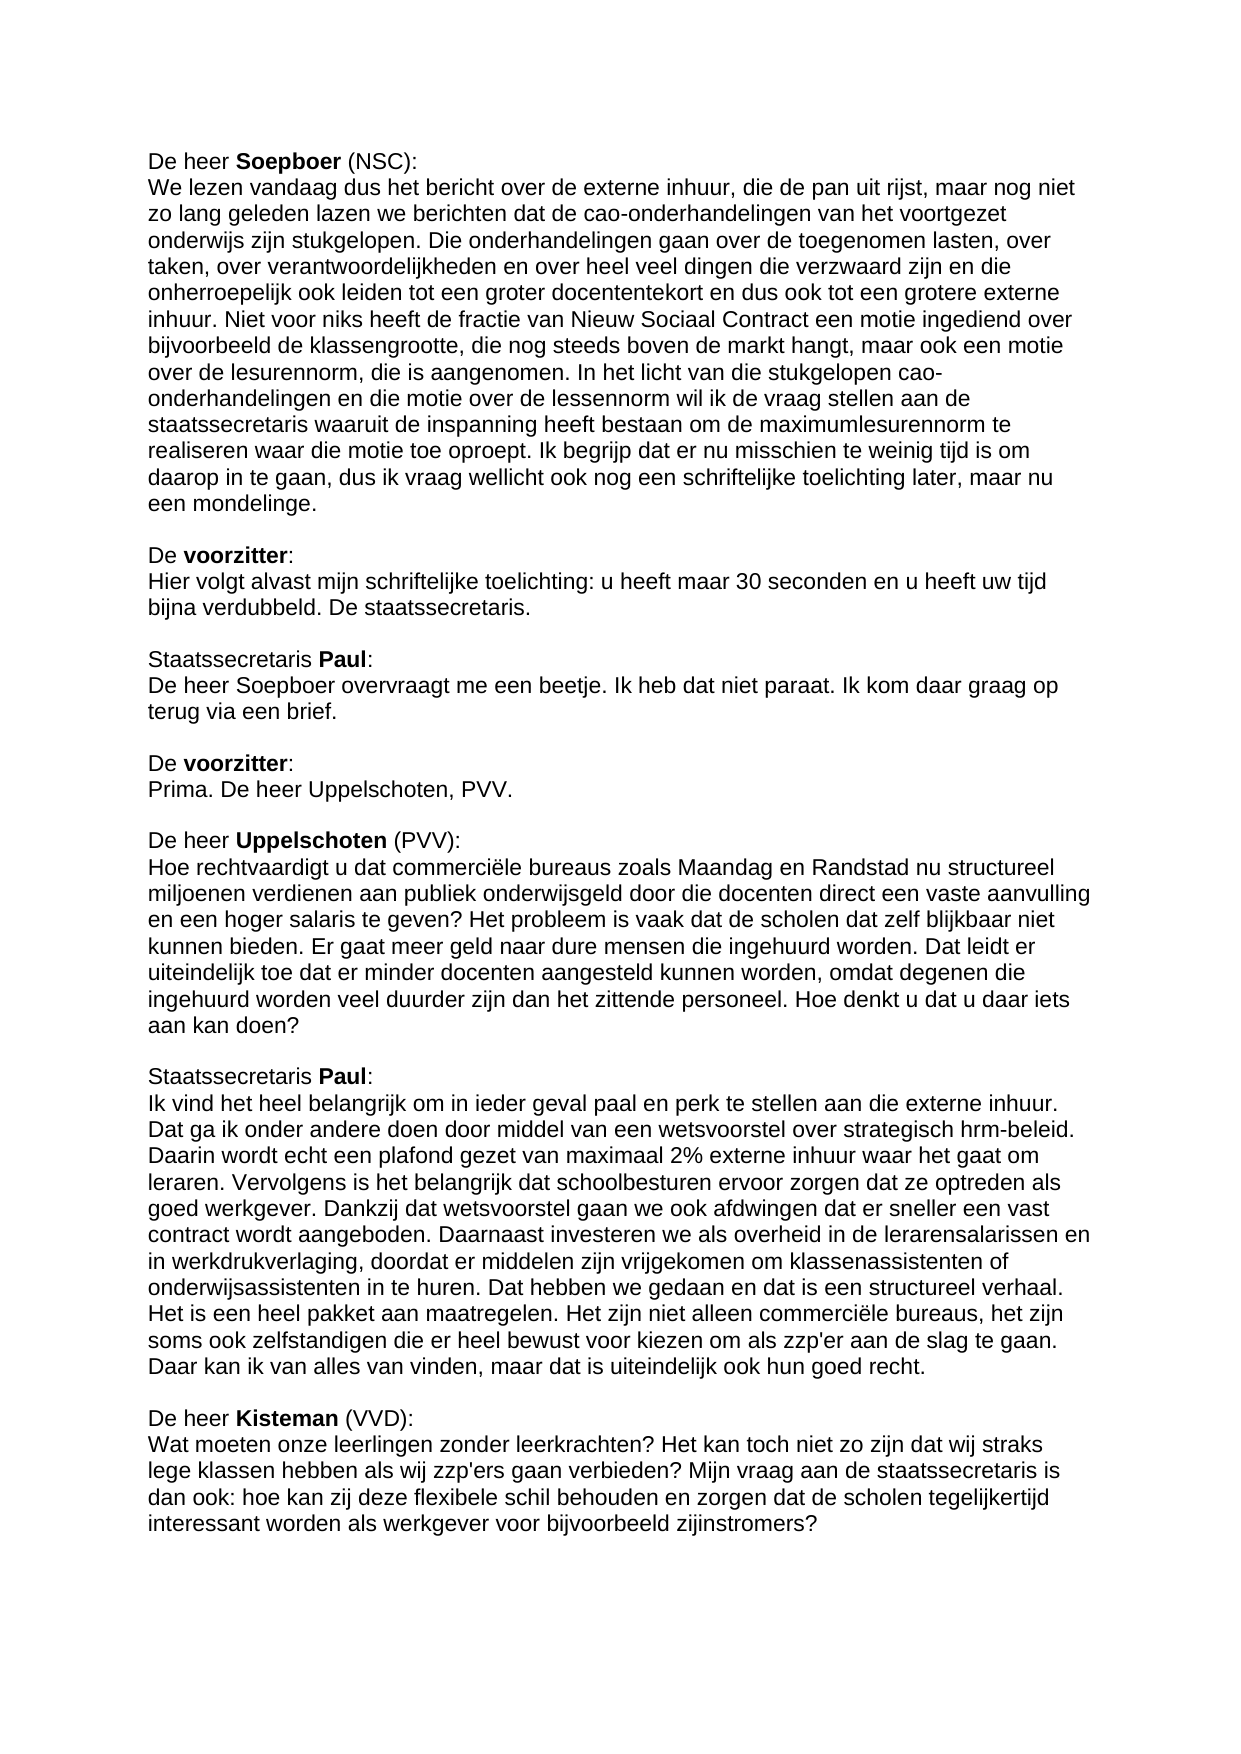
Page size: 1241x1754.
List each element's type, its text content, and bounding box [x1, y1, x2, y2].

text De voorzitter: Prima. De heer Uppelschoten, PVV. [148, 750, 1093, 802]
text Staatssecretaris Paul: Ik vind het heel belangrijk om in ieder geval paal en perk te stellen aan die externe inhuur. Dat ga ik onder andere doen door middel van een wetsvoorstel over strategisch hrm-beleid. Daarin wordt echt een plafond gezet van maximaal 2% externe inhuur waar het gaat om leraren. Vervolgens is het belangrijk dat schoolbesturen ervoor zorgen dat ze optreden als goed werkgever. Dankzij dat wetsvoorstel gaan we ook afdwingen dat er sneller een vast contract wordt aangeboden. Daarnaast investeren we als overheid in de lerarensalarissen en in werkdrukverlaging, doordat er middelen zijn vrijgekomen om klassenassistenten of onderwijsassistenten in te huren. Dat hebben we gedaan en dat is een structureel verhaal. Het is een heel pakket aan maatregelen. Het zijn niet alleen commerciële bureaus, het zijn soms ook zelfstandigen die er heel bewust voor kiezen om als zzp'er aan de slag te gaan. Daar kan ik van alles van vinden, maar dat is uiteindelijk ook hun goed recht. [148, 1063, 1093, 1379]
text De heer Kisteman (VVD): Wat moeten onze leerlingen zonder leerkrachten? Het kan toch niet zo zijn dat wij straks lege klassen hebben als wij zzp'ers gaan verbieden? Mijn vraag aan de staatssecretaris is dan ook: hoe kan zij deze flexibele schil behouden en zorgen dat de scholen tegelijkertijd interessant worden als werkgever voor bijvoorbeeld zijinstromers? [148, 1404, 1093, 1536]
text De heer Uppelschoten (PVV): Hoe rechtvaardigt u dat commerciële bureaus zoals Maandag en Randstad nu structureel miljoenen verdienen aan publiek onderwijsgeld door die docenten direct een vaste aanvulling en een hoger salaris te geven? Het probleem is vaak dat de scholen dat zelf blijkbaar niet kunnen bieden. Er gaat meer geld naar dure mensen die ingehuurd worden. Dat leidt er uiteindelijk toe dat er minder docenten aangesteld kunnen worden, omdat degenen die ingehuurd worden veel duurder zijn dan het zittende personeel. Hoe denkt u dat u daar iets aan kan doen? [148, 827, 1093, 1038]
text De heer Soepboer (NSC): We lezen vandaag dus het bericht over de externe inhuur, die de pan uit rijst, maar nog niet zo lang geleden lazen we berichten dat de cao-onderhandelingen van het voortgezet onderwijs zijn stukgelopen. Die onderhandelingen gaan over de toegenomen lasten, over taken, over verantwoordelijkheden en over heel veel dingen die verzwaard zijn en die onherroepelijk ook leiden tot een groter docententekort en dus ook tot een grotere externe inhuur. Niet voor niks heeft de fractie van Nieuw Sociaal Contract een motie ingediend over bijvoorbeeld de klassengrootte, die nog steeds boven de markt hangt, maar ook een motie over de lesurennorm, die is aangenomen. In het licht van die stukgelopen cao-onderhandelingen en die motie over de lessennorm wil ik de vraag stellen aan de staatssecretaris waaruit de inspanning heeft bestaan om de maximumlesurennorm te realiseren waar die motie toe oproept. Ik begrijp dat er nu misschien te weinig tijd is om daarop in te gaan, dus ik vraag wellicht ook nog een schriftelijke toelichting later, maar nu een mondelinge. [148, 148, 1093, 517]
text Staatssecretaris Paul: De heer Soepboer overvraagt me een beetje. Ik heb dat niet paraat. Ik kom daar graag op terug via een brief. [148, 646, 1093, 725]
text De voorzitter: Hier volgt alvast mijn schriftelijke toelichting: u heeft maar 30 seconden en u heeft uw tijd bijna verdubbeld. De staatssecretaris. [148, 542, 1093, 621]
